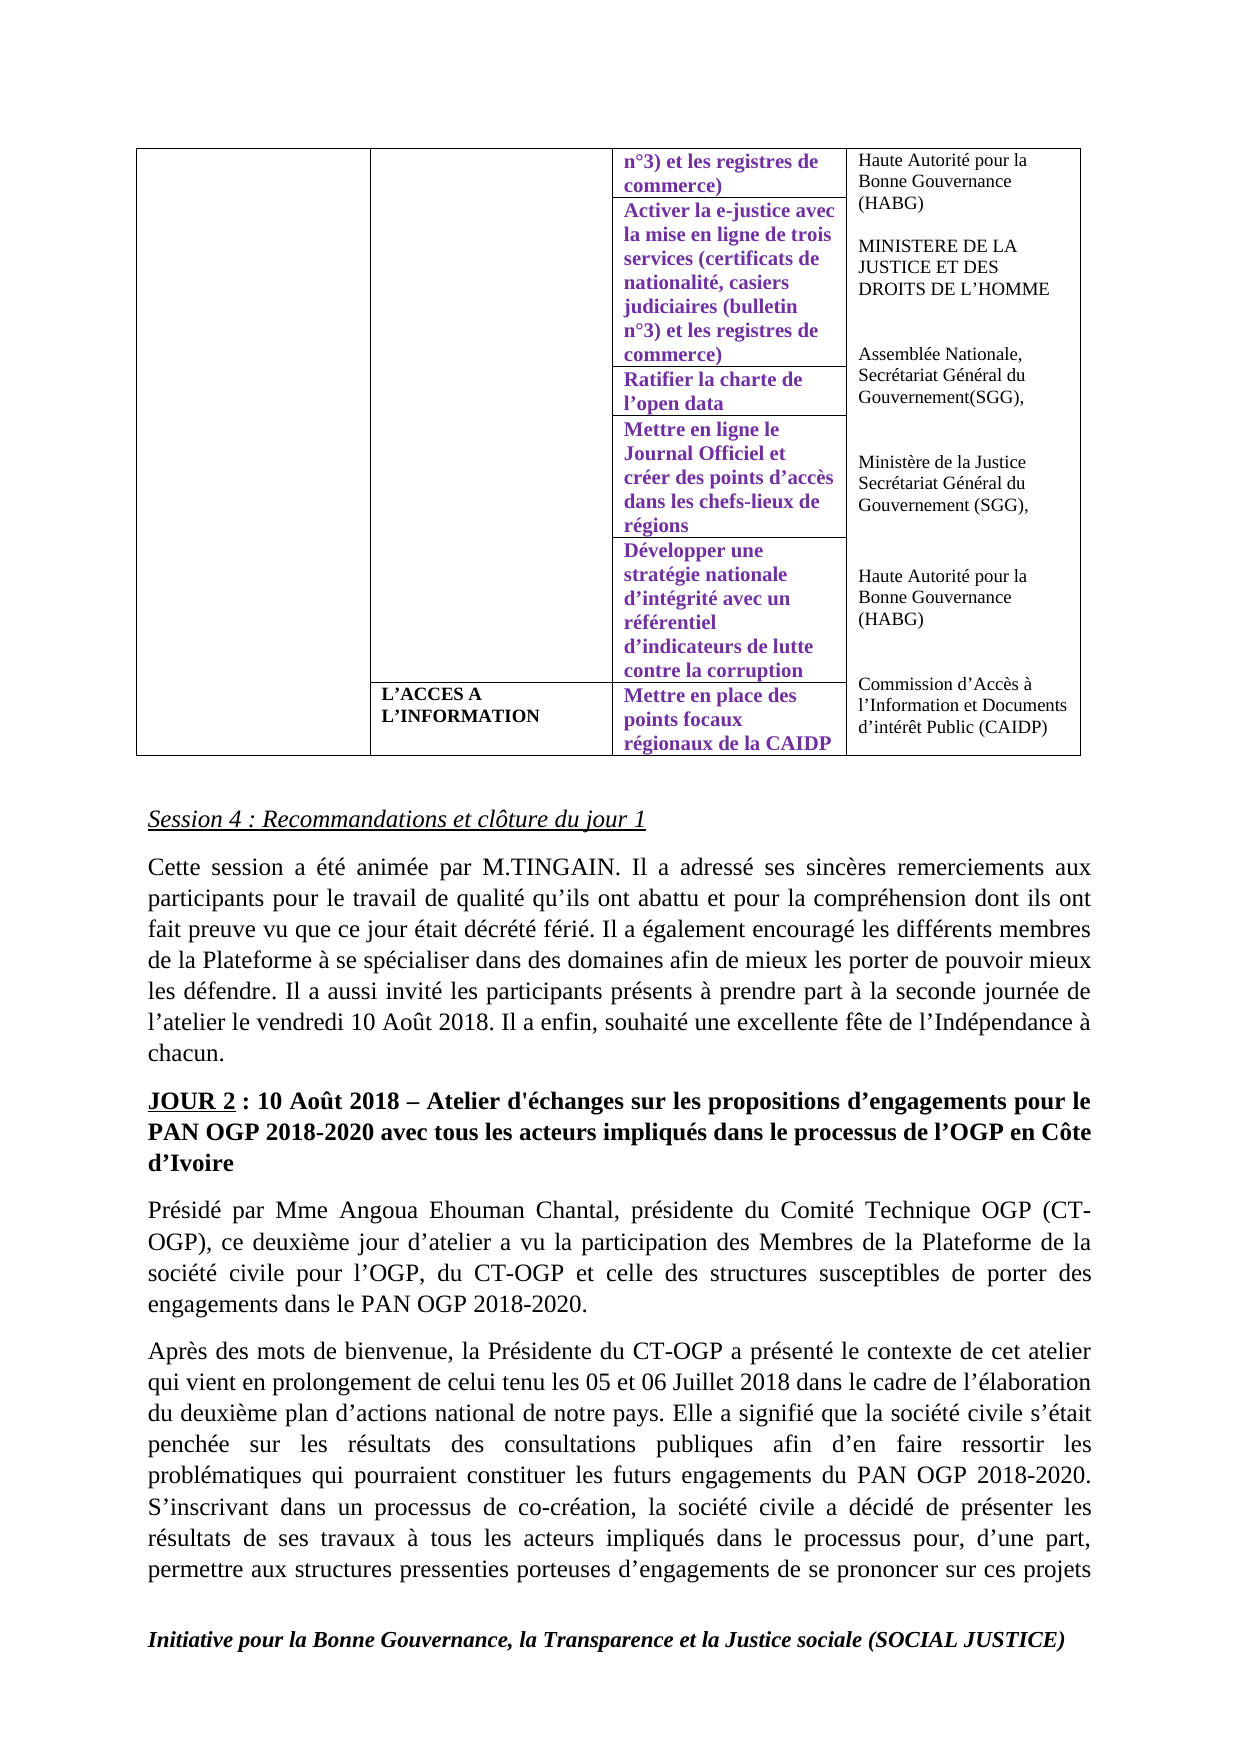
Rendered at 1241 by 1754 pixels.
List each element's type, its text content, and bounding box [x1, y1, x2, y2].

text Cette session a été animée par M.TINGAIN. Il a adressé ses sincères remerciements aux participants pour le travail de qualité qu’ils ont abattu et pour la compréhension dont ils ont fait preuve vu que ce jour était décrété férié. Il a également encouragé les différents membres de la Plateforme à se spécialiser dans des domaines afin de mieux les porter de pouvoir mieux les défendre. Il a aussi invité les participants présents à prendre part à la seconde journée de l’atelier le vendredi 10 Août 2018. Il a enfin, souhaité une excellente fête de l’Indépendance à chacun. [148, 852, 1093, 1067]
table_cell Mettre en ligne le Journal Officiel et créer des points d’accès dans les chefs-lieux de régions [613, 416, 846, 537]
text Présidé par Mme Angoua Ehouman Chantal, présidente du Comité Technique OGP (CT-OGP), ce deuxième jour d’atelier a vu la participation des Membres de la Plateforme de la société civile pour l’OGP, du CT-OGP et celle des structures susceptibles de porter des engagements dans le PAN OGP 2018-2020. [148, 1196, 1093, 1317]
table_cell Ratifier la charte de l’open data [613, 367, 846, 415]
text Session 4 : Recommandations et clôture du jour 1 [148, 804, 1093, 833]
table_cell Développer une stratégie nationale d’intégrité avec un référentiel d’indicateurs de lutte contre la corruption [613, 538, 846, 682]
text JOUR 2 : 10 Août 2018 – Atelier d'échanges sur les propositions d’engagements pour le PAN OGP 2018-2020 avec tous les acteurs impliqués dans le processus de l’OGP en Côte d’Ivoire [148, 1086, 1093, 1177]
table_cell L’ACCES A L’INFORMATION [371, 683, 612, 755]
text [148, 1336, 1093, 1582]
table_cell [613, 149, 846, 197]
table_cell Mettre en place des points focaux régionaux de la CAIDP [613, 683, 846, 755]
